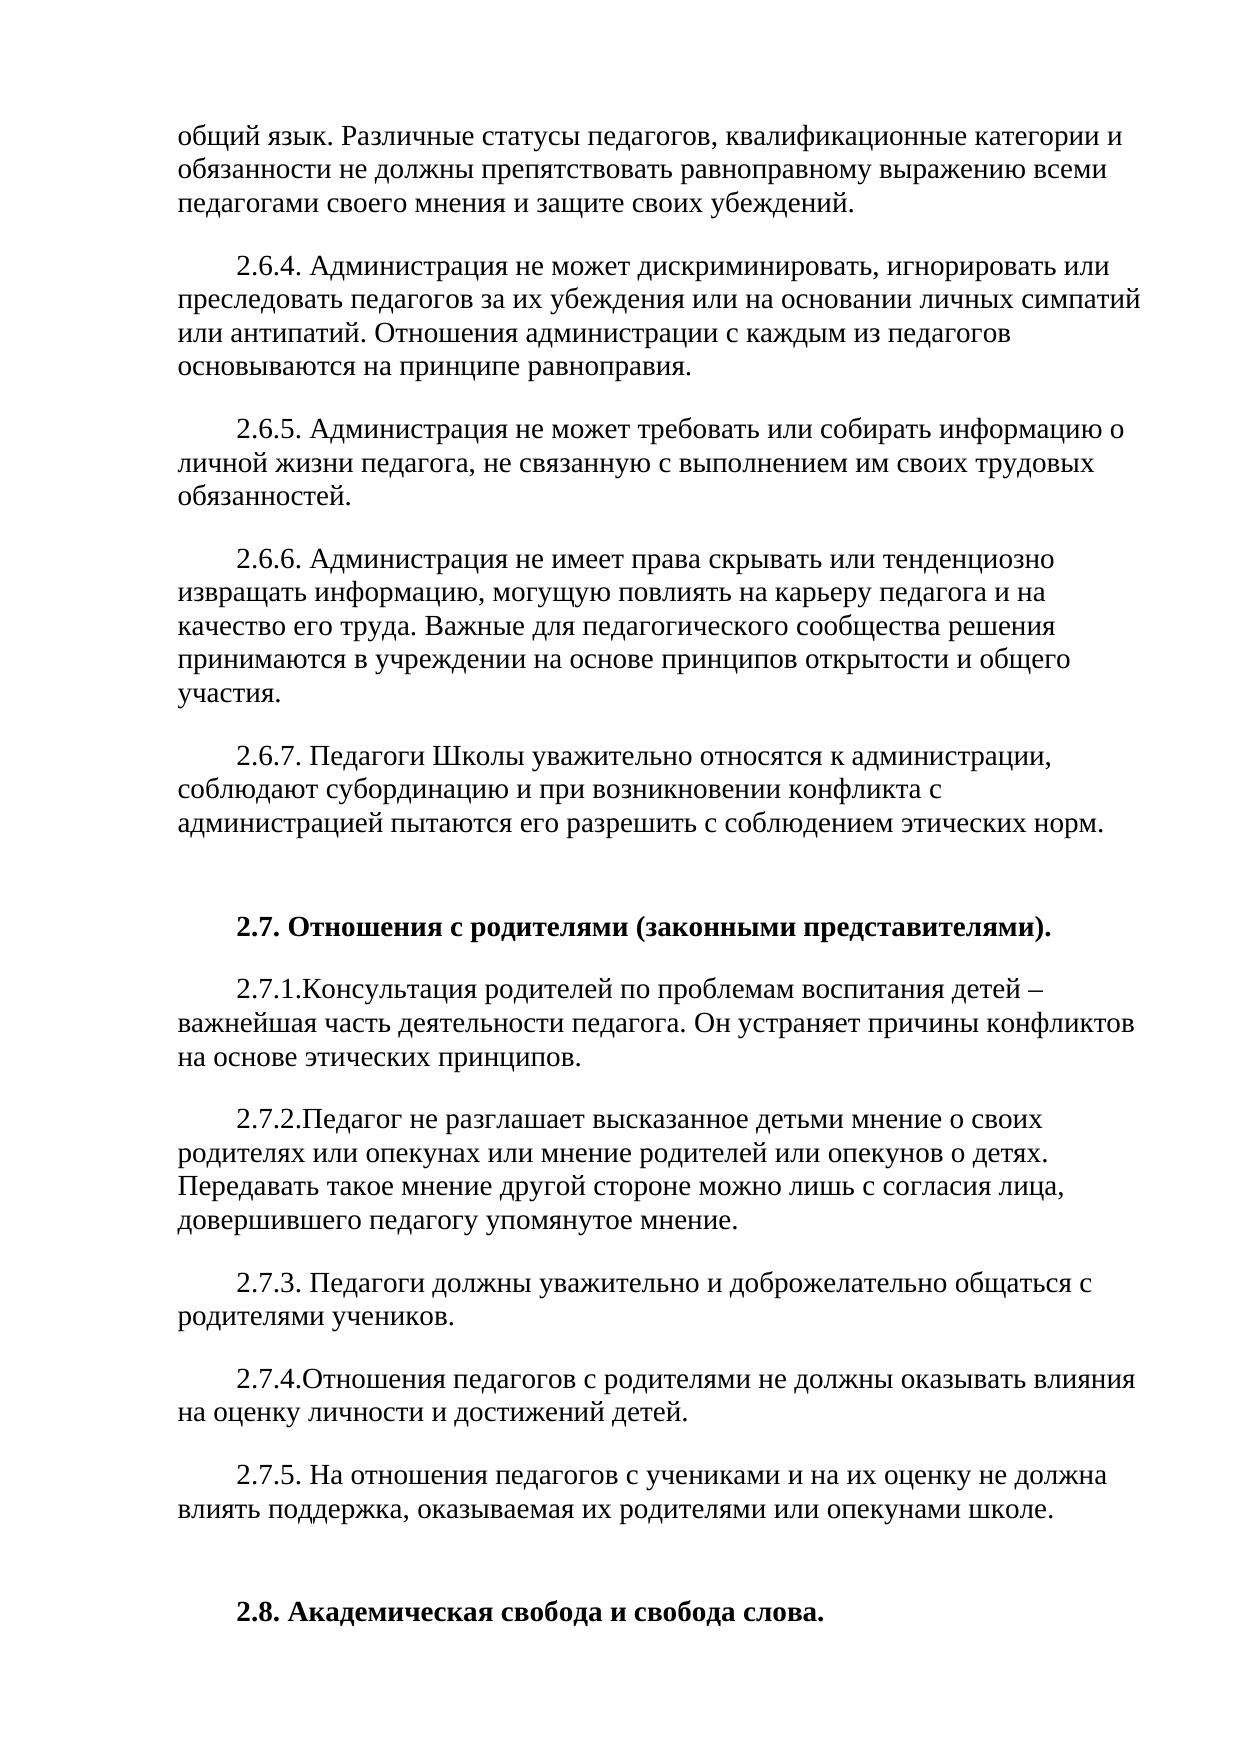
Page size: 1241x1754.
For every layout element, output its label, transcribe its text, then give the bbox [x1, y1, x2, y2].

text 2.7.3. Педагоги должны уважительно и доброжелательно общаться с родителями учеников. [177, 1265, 1152, 1332]
text 2.7. Отношения с родителями (законными представителями). [177, 909, 1152, 942]
text 2.6.4. Администрация не может дискриминировать, игнорировать или преследовать педагогов за их убеждения или на основании личных симпатий или антипатий. Отношения администрации с каждым из педагогов основываются на принципе равноправия. [177, 248, 1152, 382]
text 2.8. Академическая свобода и свобода слова. [177, 1594, 1152, 1628]
text 2.7.2.Педагог не разглашает высказанное детьми мнение о своих родителях или опекунах или мнение родителей или опекунов о детях. Передавать такое мнение другой стороне можно лишь с согласия лица, довершившего педагогу упомянутое мнение. [177, 1101, 1152, 1236]
text 2.7.4.Отношения педагогов с родителями не должны оказывать влияния на оценку личности и достижений детей. [177, 1361, 1152, 1428]
text 2.7.1.Консультация родителей по проблемам воспитания детей – важнейшая часть деятельности педагога. Он устраняет причины конфликтов на основе этических принципов. [177, 972, 1152, 1072]
text 2.6.7. Педагоги Школы уважительно относятся к администрации, соблюдают субординацию и при возникновении конфликта с администрацией пытаются его разрешить с соблюдением этических норм. [177, 738, 1152, 838]
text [177, 118, 1152, 219]
text 2.7.5. На отношения педагогов с учениками и на их оценку не должна влиять поддержка, оказываемая их родителями или опекунами школе. [177, 1457, 1152, 1524]
text 2.6.5. Администрация не может требовать или собирать информацию о личной жизни педагога, не связанную с выполнением им своих трудовых обязанностей. [177, 411, 1152, 512]
text 2.6.6. Администрация не имеет права скрывать или тенденциозно извращать информацию, могущую повлиять на карьеру педагога и на качество его труда. Важные для педагогического сообщества решения принимаются в учреждении на основе принципов открытости и общего участия. [177, 541, 1152, 709]
